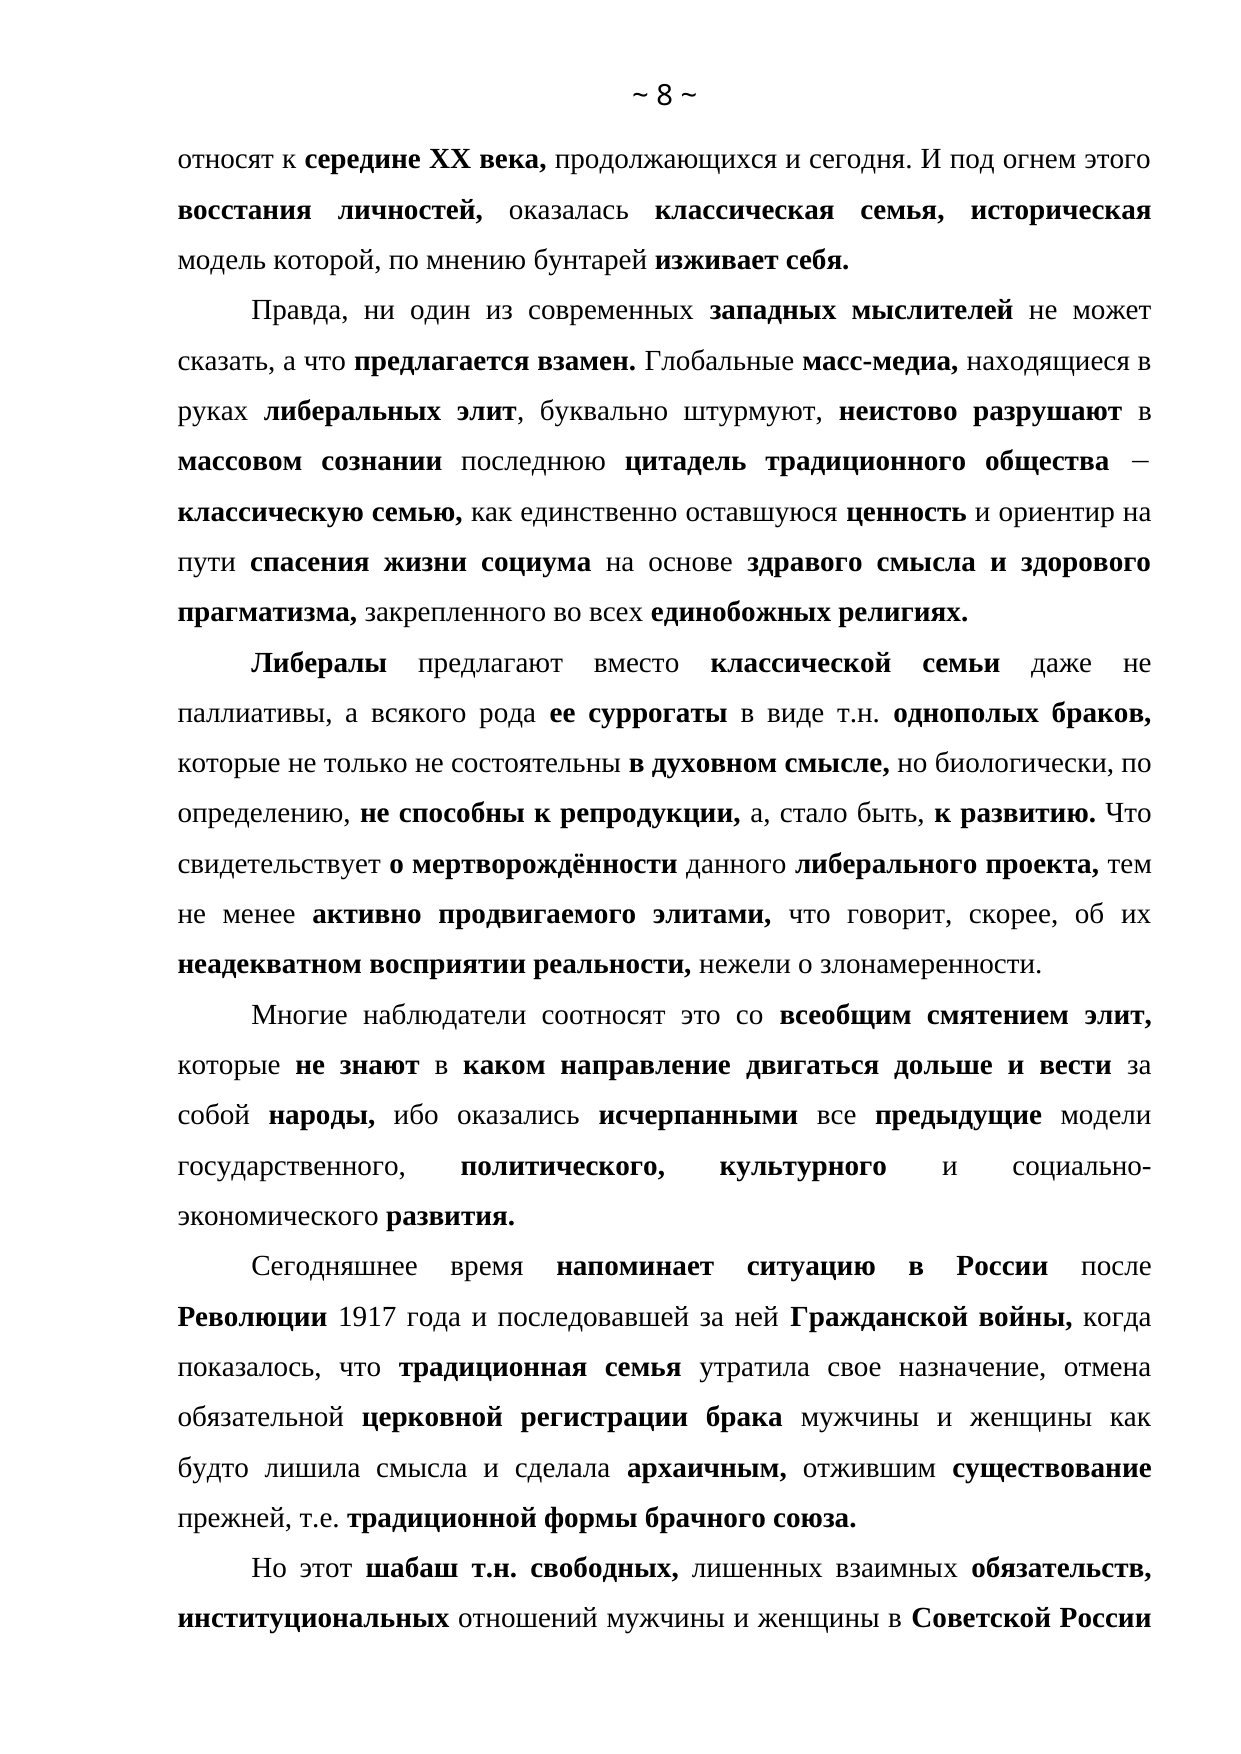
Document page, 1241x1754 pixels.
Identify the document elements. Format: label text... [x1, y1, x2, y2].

text Либералы предлагают вместо классической семьи даже не паллиативы, а всякого рода ее суррогаты в виде т.н. однополых браков, которые не только не состоятельны в духовном смысле, но биологически, по определению, не способны к репродукции, а, стало быть, к развитию. Что свидетельствует о мертворождённости данного либерального проекта, тем не менее активно продвигаемого элитами, что говорит, скорее, об их неадекватном восприятии реальности, нежели о злонамеренности. [177, 645, 1152, 980]
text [177, 141, 1152, 276]
text Сегодняшнее время напоминает ситуацию в России после Революции 1917 года и последовавшей за ней Гражданской войны, когда показалось, что традиционная семья утратила свое назначение, отмена обязательной церковной регистрации брака мужчины и женщины как будто лишила смысла и сделала архаичным, отжившим существование прежней, т.е. традиционной формы брачного союза. [177, 1248, 1152, 1533]
text Правда, ни один из современных западных мыслителей не может сказать, а что предлагается взамен. Глобальные масс-медиа, находящиеся в руках либеральных элит, буквально штурмуют, неистово разрушают в массовом сознании последнюю цитадель традиционного общества классическую семью, как единственно оставшуюся ценность и ориентир на пути спасения жизни социума на основе здравого смысла и здорового прагматизма, закрепленного во всех единобожных религиях. [177, 292, 1152, 628]
text Многие наблюдатели соотносят это со всеобщим смятением элит, которые не знают в каком направление двигаться дольше и вести за собой народы, ибо оказались исчерпанными все предыдущие модели государственного, политического, культурного и социально-экономического развития. [177, 997, 1152, 1232]
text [177, 1550, 1152, 1634]
